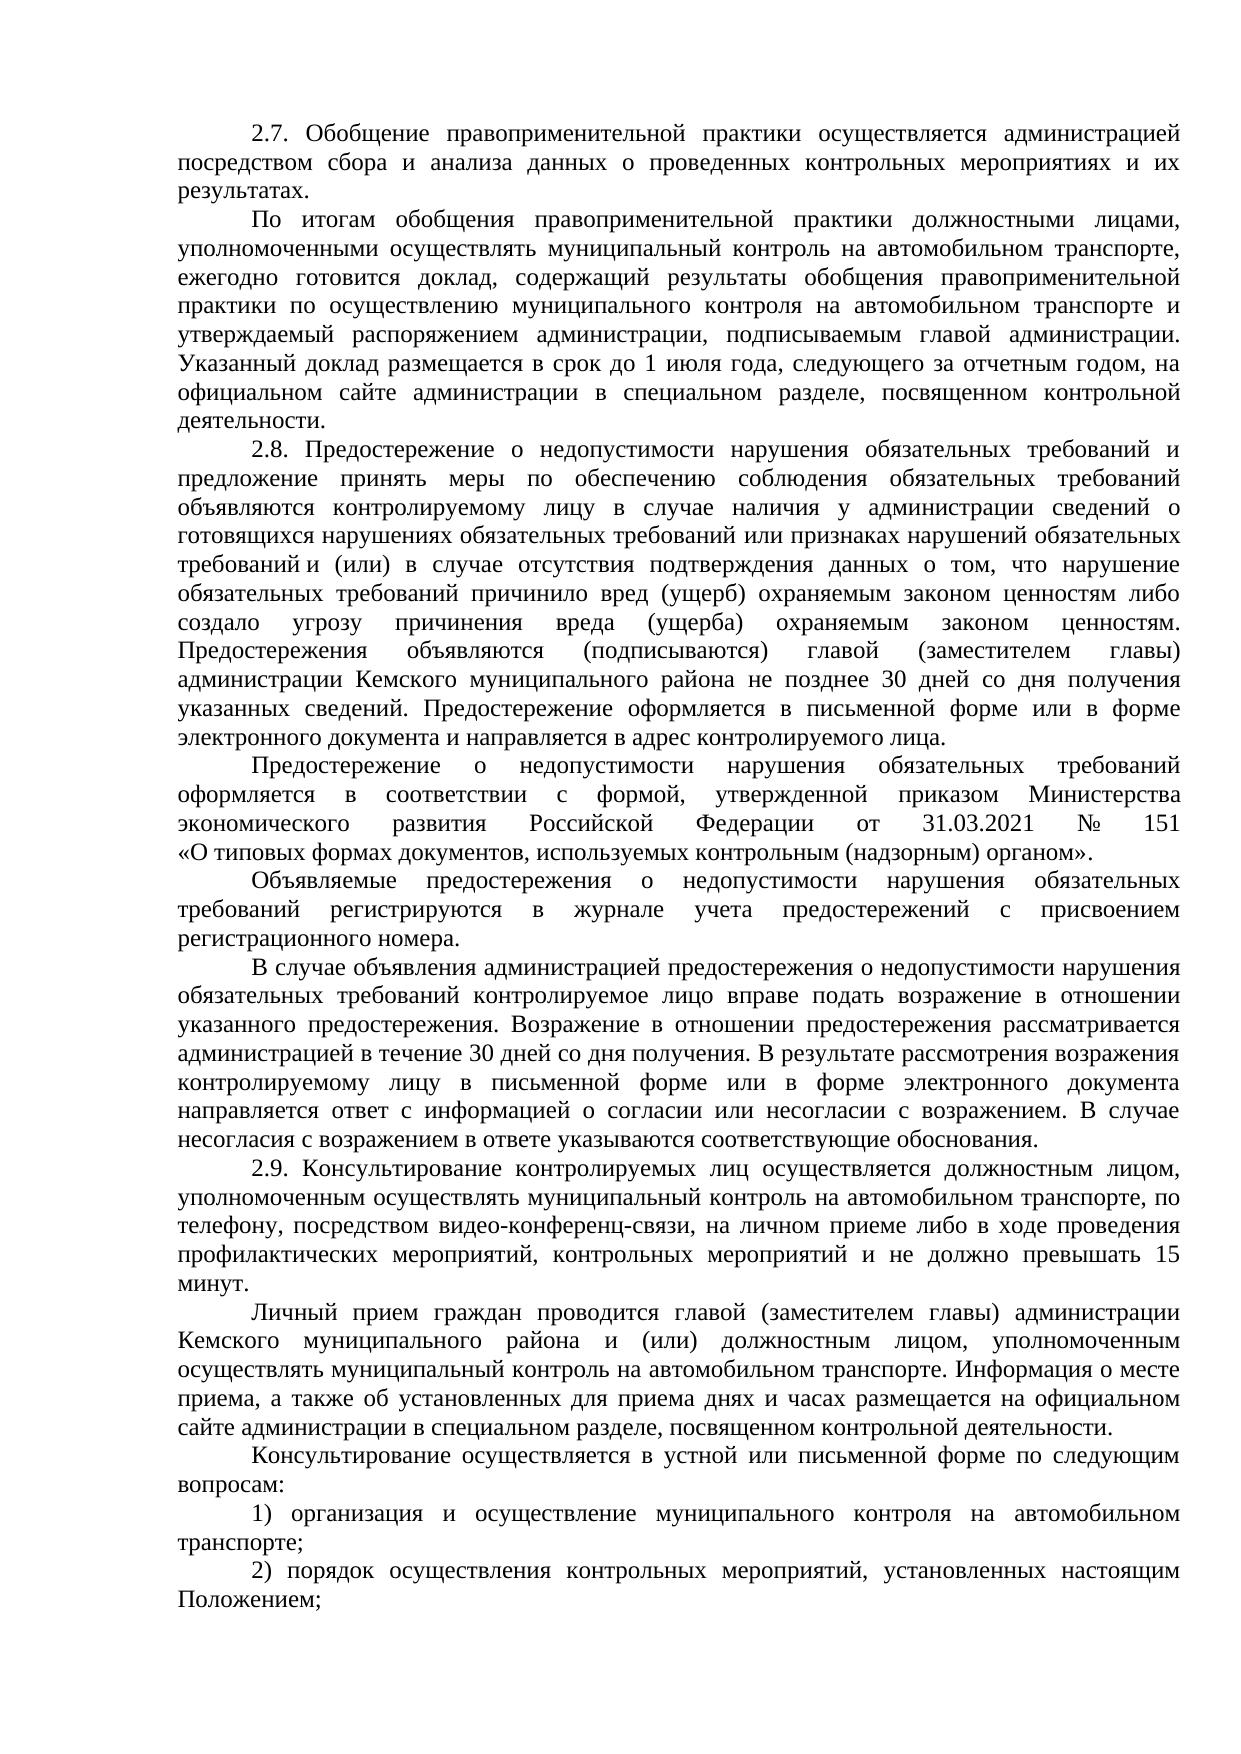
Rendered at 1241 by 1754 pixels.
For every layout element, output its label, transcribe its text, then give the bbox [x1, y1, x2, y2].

text Объявляемые предостережения о недопустимости нарушения обязательных требований регистрируются в журнале учета предостережений с присвоением регистрационного номера. [177, 866, 1181, 952]
text 1) организация и осуществление муниципального контроля на автомобильном транспорте; [177, 1498, 1181, 1556]
text 2) порядок осуществления контрольных мероприятий, установленных настоящим Положением; [177, 1556, 1181, 1613]
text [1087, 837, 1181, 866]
text Предостережение о недопустимости нарушения обязательных требований оформляется в соответствии с формой, утвержденной приказом Министерства экономического развития Российской Федерации от 31.03.2021 № 151 «О типовых формах документов, используемых контрольным (надзорным) органом». [177, 751, 1181, 808]
text 2.8. Предостережение о недопустимости нарушения обязательных требований и предложение принять меры по обеспечению соблюдения обязательных требований объявляются контролируемому лицу в случае наличия у администрации сведений о готовящихся нарушениях обязательных требований или признаках нарушений обязательных требований и (или) в случае отсутствия подтверждения данных о том, что нарушение обязательных требований причинило вред (ущерб) охраняемым законом ценностям либо создало угрозу причинения вреда (ущерба) охраняемым законом ценностям. Предостережения объявляются (подписываются) главой (заместителем главы) администрации Кемского муниципального района не позднее 30 дней со дня получения указанных сведений. Предостережение оформляется в письменной форме или в форме электронного документа и направляется в адрес контролируемого лица. [177, 434, 1181, 751]
text Консультирование осуществляется в устной или письменной форме по следующим вопросам: [177, 1441, 1181, 1498]
text Личный прием граждан проводится главой (заместителем главы) администрации Кемского муниципального района и (или) должностным лицом, уполномоченным осуществлять муниципальный контроль на автомобильном транспорте. Информация о месте приема, а также об установленных для приема днях и часах размещается на официальном сайте администрации в специальном разделе, посвященном контрольной деятельности. [177, 1297, 1181, 1441]
text 2.9. Консультирование контролируемых лиц осуществляется должностным лицом, уполномоченным осуществлять муниципальный контроль на автомобильном транспорте, по телефону, посредством видео-конференц-связи, на личном приеме либо в ходе проведения профилактических мероприятий, контрольных мероприятий и не должно превышать 15 минут. [177, 1153, 1181, 1297]
text В случае объявления администрацией предостережения о недопустимости нарушения обязательных требований контролируемое лицо вправе подать возражение в отношении указанного предостережения. Возражение в отношении предостережения рассматривается администрацией в течение 30 дней со дня получения. В результате рассмотрения возражения контролируемому лицу в письменной форме или в форме электронного документа направляется ответ с информацией о согласии или несогласии с возражением. В случае несогласия с возражением в ответе указываются соответствующие обоснования. [177, 952, 1181, 1153]
text 2.7. Обобщение правоприменительной практики осуществляется администрацией посредством сбора и анализа данных о проведенных контрольных мероприятиях и их результатах. [177, 118, 1181, 204]
text По итогам обобщения правоприменительной практики должностными лицами, уполномоченными осуществлять муниципальный контроль на автомобильном транспорте, ежегодно готовится доклад, содержащий результаты обобщения правоприменительной практики по осуществлению муниципального контроля на автомобильном транспорте и утверждаемый распоряжением администрации, подписываемым главой администрации. Указанный доклад размещается в срок до 1 июля года, следующего за отчетным годом, на официальном сайте администрации в специальном разделе, посвященном контрольной деятельности. [177, 204, 1181, 434]
